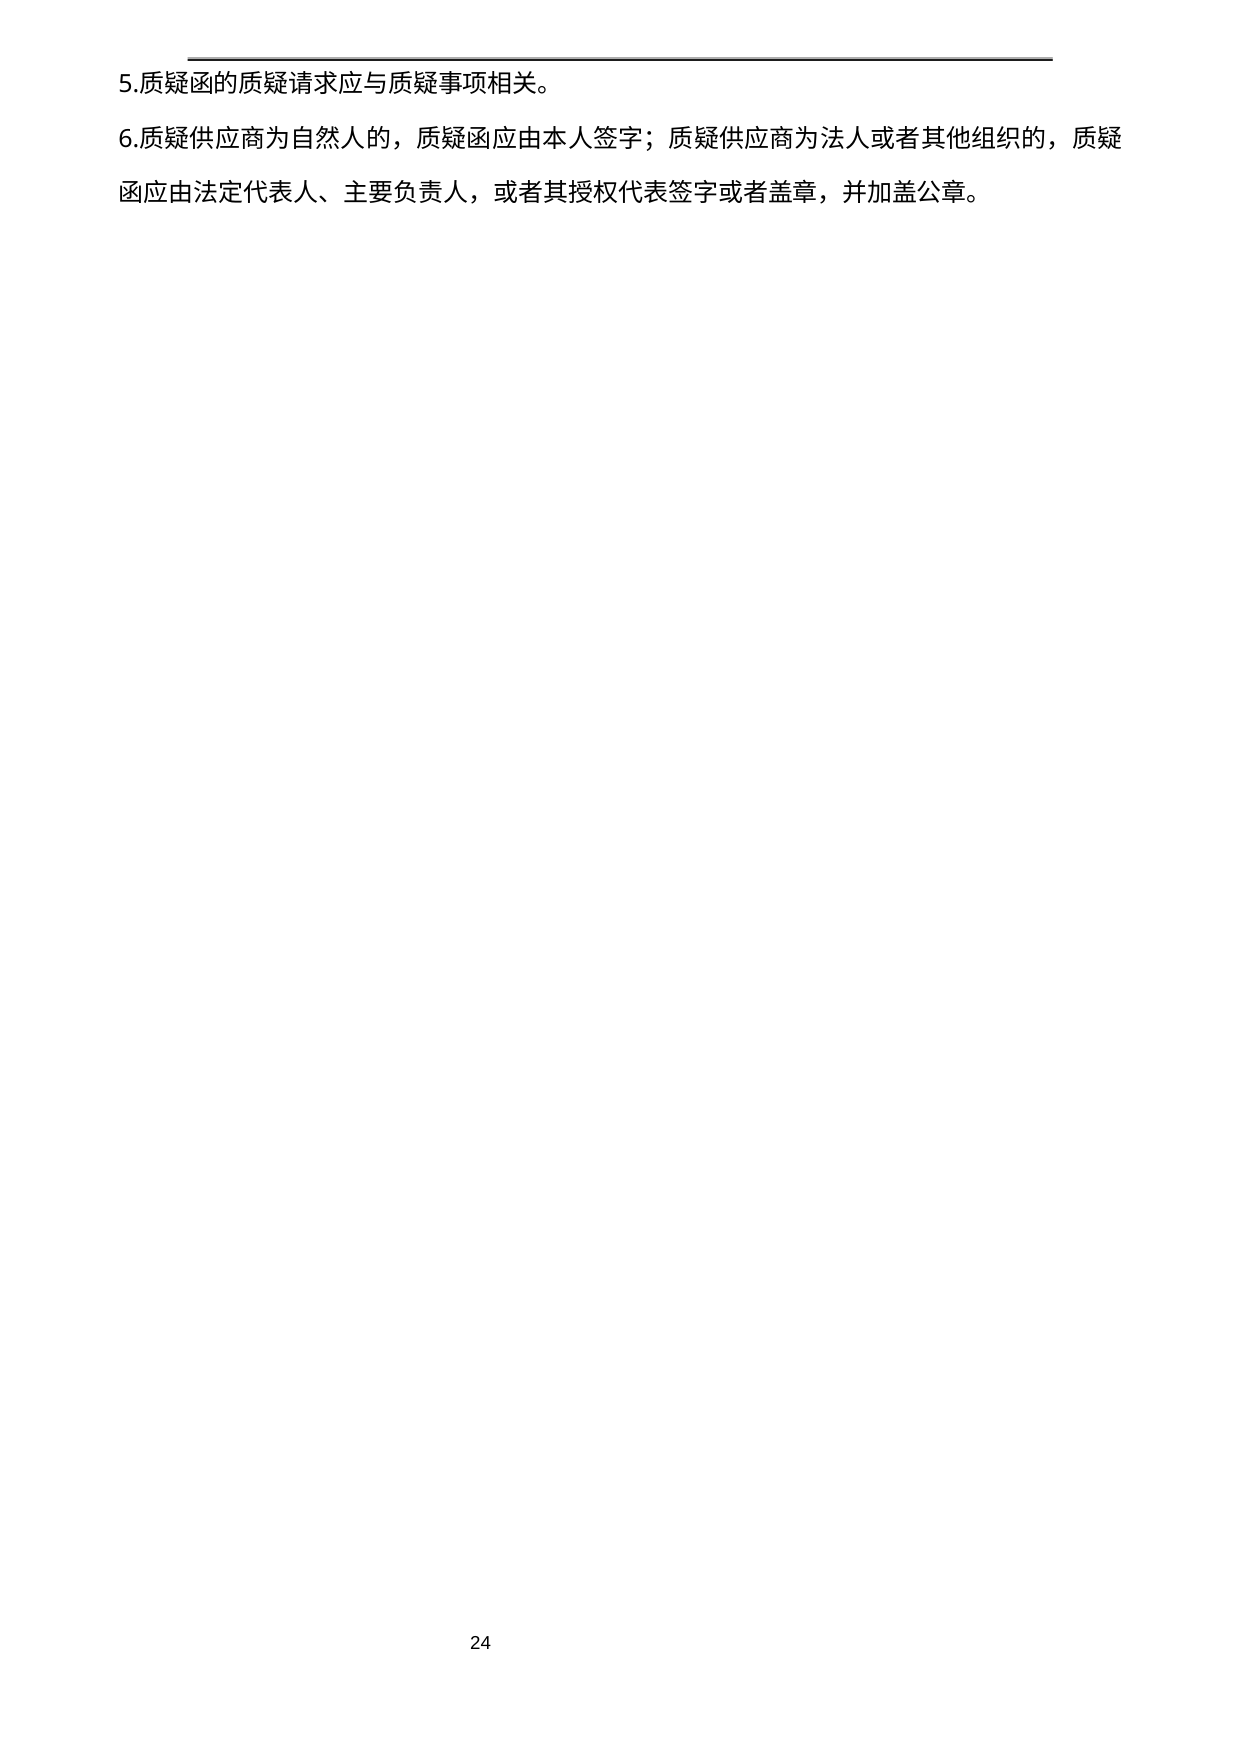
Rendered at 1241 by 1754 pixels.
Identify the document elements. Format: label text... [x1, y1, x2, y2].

text 6.质疑供应商为自然人的，质疑函应由本人签字；质疑供应商为法人或者其他组织的，质疑函应由法定代表人、主要负责人，或者其授权代表签字或者盖章，并加盖公章。 [118, 118, 1122, 209]
text 5.质疑函的质疑请求应与质疑事项相关。 [118, 64, 1122, 100]
picture [187, 57, 1053, 61]
